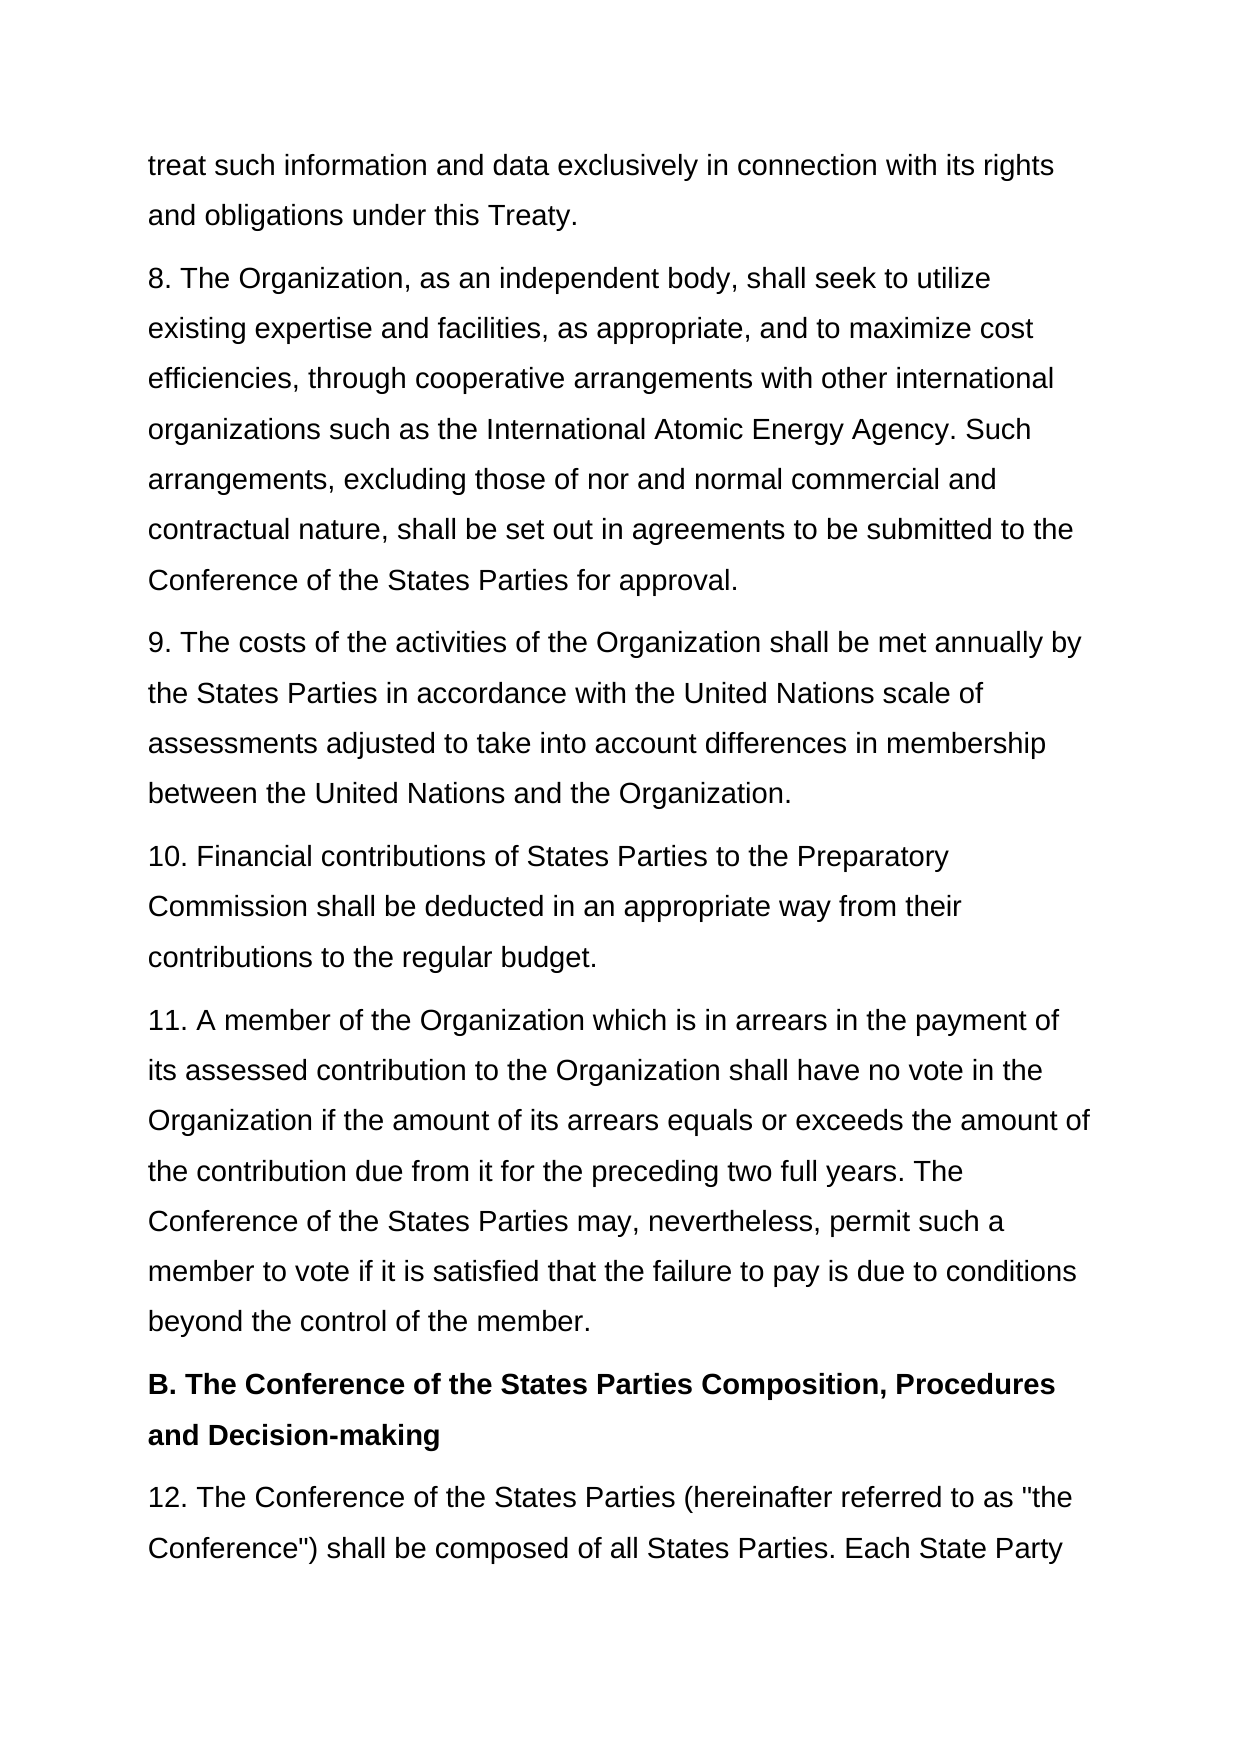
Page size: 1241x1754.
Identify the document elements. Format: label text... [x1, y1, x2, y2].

text 8. The Organization, as an independent body, shall seek to utilize existing expertise and facilities, as appropriate, and to maximize cost efficiencies, through cooperative arrangements with other international organizations such as the International Atomic Energy Agency. Such arrangements, excluding those of nor and normal commercial and contractual nature, shall be set out in agreements to be submitted to the Conference of the States Parties for approval. [148, 261, 1093, 596]
text B. The Conference of the States Parties Composition, Procedures and Decision-making [148, 1367, 1093, 1451]
text 9. The costs of the activities of the Organization shall be met annually by the States Parties in accordance with the United Nations scale of assessments adjusted to take into account differences in membership between the United Nations and the Organization. [148, 625, 1093, 810]
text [148, 148, 1093, 231]
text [148, 1480, 1093, 1564]
text 11. A member of the Organization which is in arrears in the payment of its assessed contribution to the Organization shall have no vote in the Organization if the amount of its arrears equals or exceeds the amount of the contribution due from it for the preceding two full years. The Conference of the States Parties may, nevertheless, permit such a member to vote if it is satisfied that the failure to pay is due to conditions beyond the control of the member. [148, 1003, 1093, 1338]
text 10. Financial contributions of States Parties to the Preparatory Commission shall be deducted in an appropriate way from their contributions to the regular budget. [148, 839, 1093, 973]
